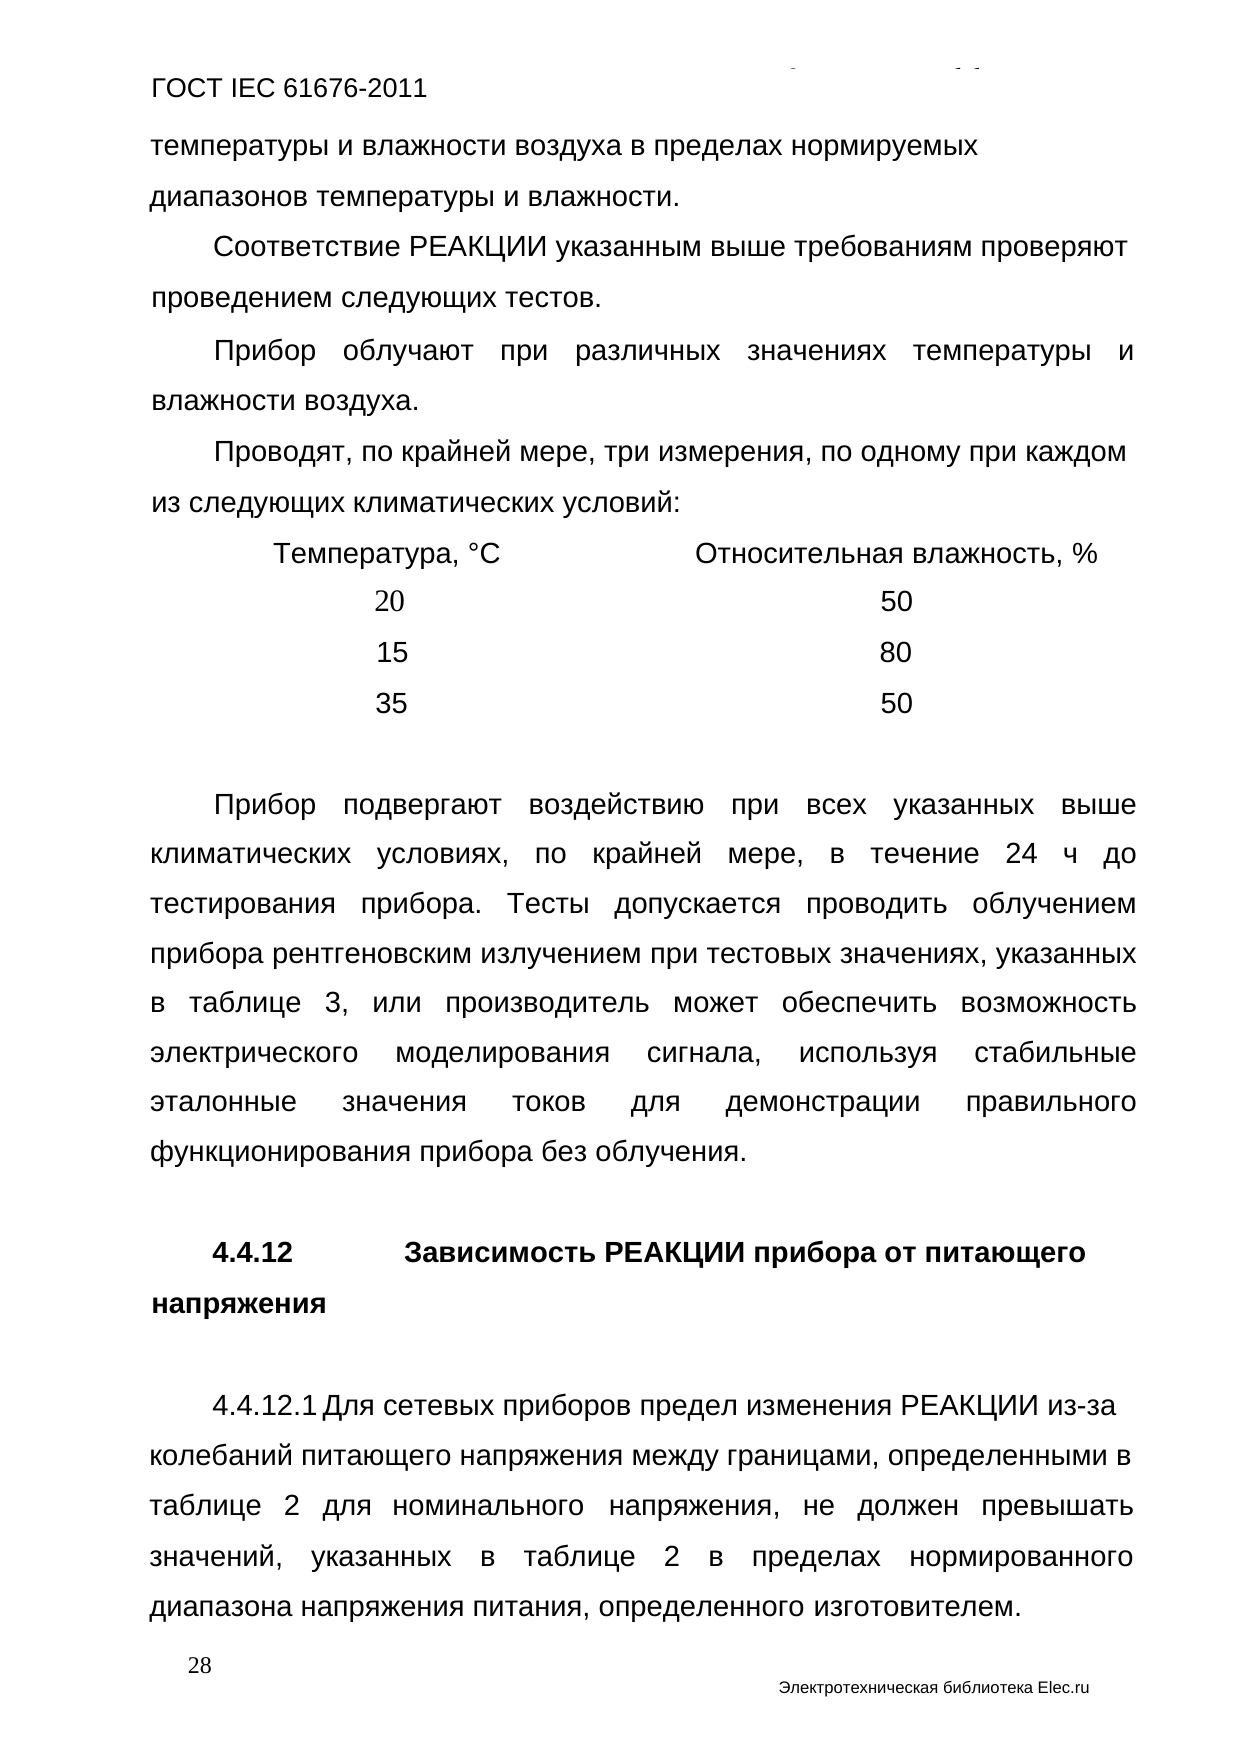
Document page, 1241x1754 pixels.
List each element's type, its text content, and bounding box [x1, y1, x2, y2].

text Температура, °С Относительная влажность, % [273, 536, 1198, 569]
subtitle Зависимость РЕАКЦИИ прибора от питающего напряжения [151, 1235, 1135, 1319]
text Прибор подвергают воздействию при всех указанных выше климатических условиях, по крайней мере, в течение 24 ч до тестирования прибора. Тесты допускается проводить облучением прибора рентгеновским излучением при тестовых значениях, указанных в таблице 3, или производитель может обеспечить возможность электрического моделирования сигнала, используя стабильные эталонные значения токов для демонстрации правильного функционирования прибора без облучения. [150, 787, 1138, 1168]
text ГОСТ IEC 61676-2011 [151, 73, 1198, 103]
text Соответствие РЕАКЦИИ указанным выше требованиям проверяют проведением следующих тестов. [151, 229, 1198, 313]
list Для сетевых приборов предел изменения РЕАКЦИИ из-за колебаний питающего напряжения между границами, определенными в таблице 2 для номинального напряжения, не должен превышать значений, указанных в таблице 2 в пределах нормированного диапазона напряжения питания, определенного изготовителем. [149, 1388, 1188, 1622]
text Проводят, по крайней мере, три измерения, по одному при каждом из следующих климатических условий: [151, 434, 1135, 518]
text 35 50 [375, 686, 1198, 719]
text 28 [188, 1651, 1198, 1678]
text Прибор облучают при различных значениях температуры и влажности воздуха. [151, 332, 1135, 417]
text температуры и влажности воздуха в пределах нормируемых диапазонов температуры и влажности. [149, 128, 982, 212]
text 20 50 [374, 583, 1198, 619]
text 15 80 [376, 635, 1198, 669]
